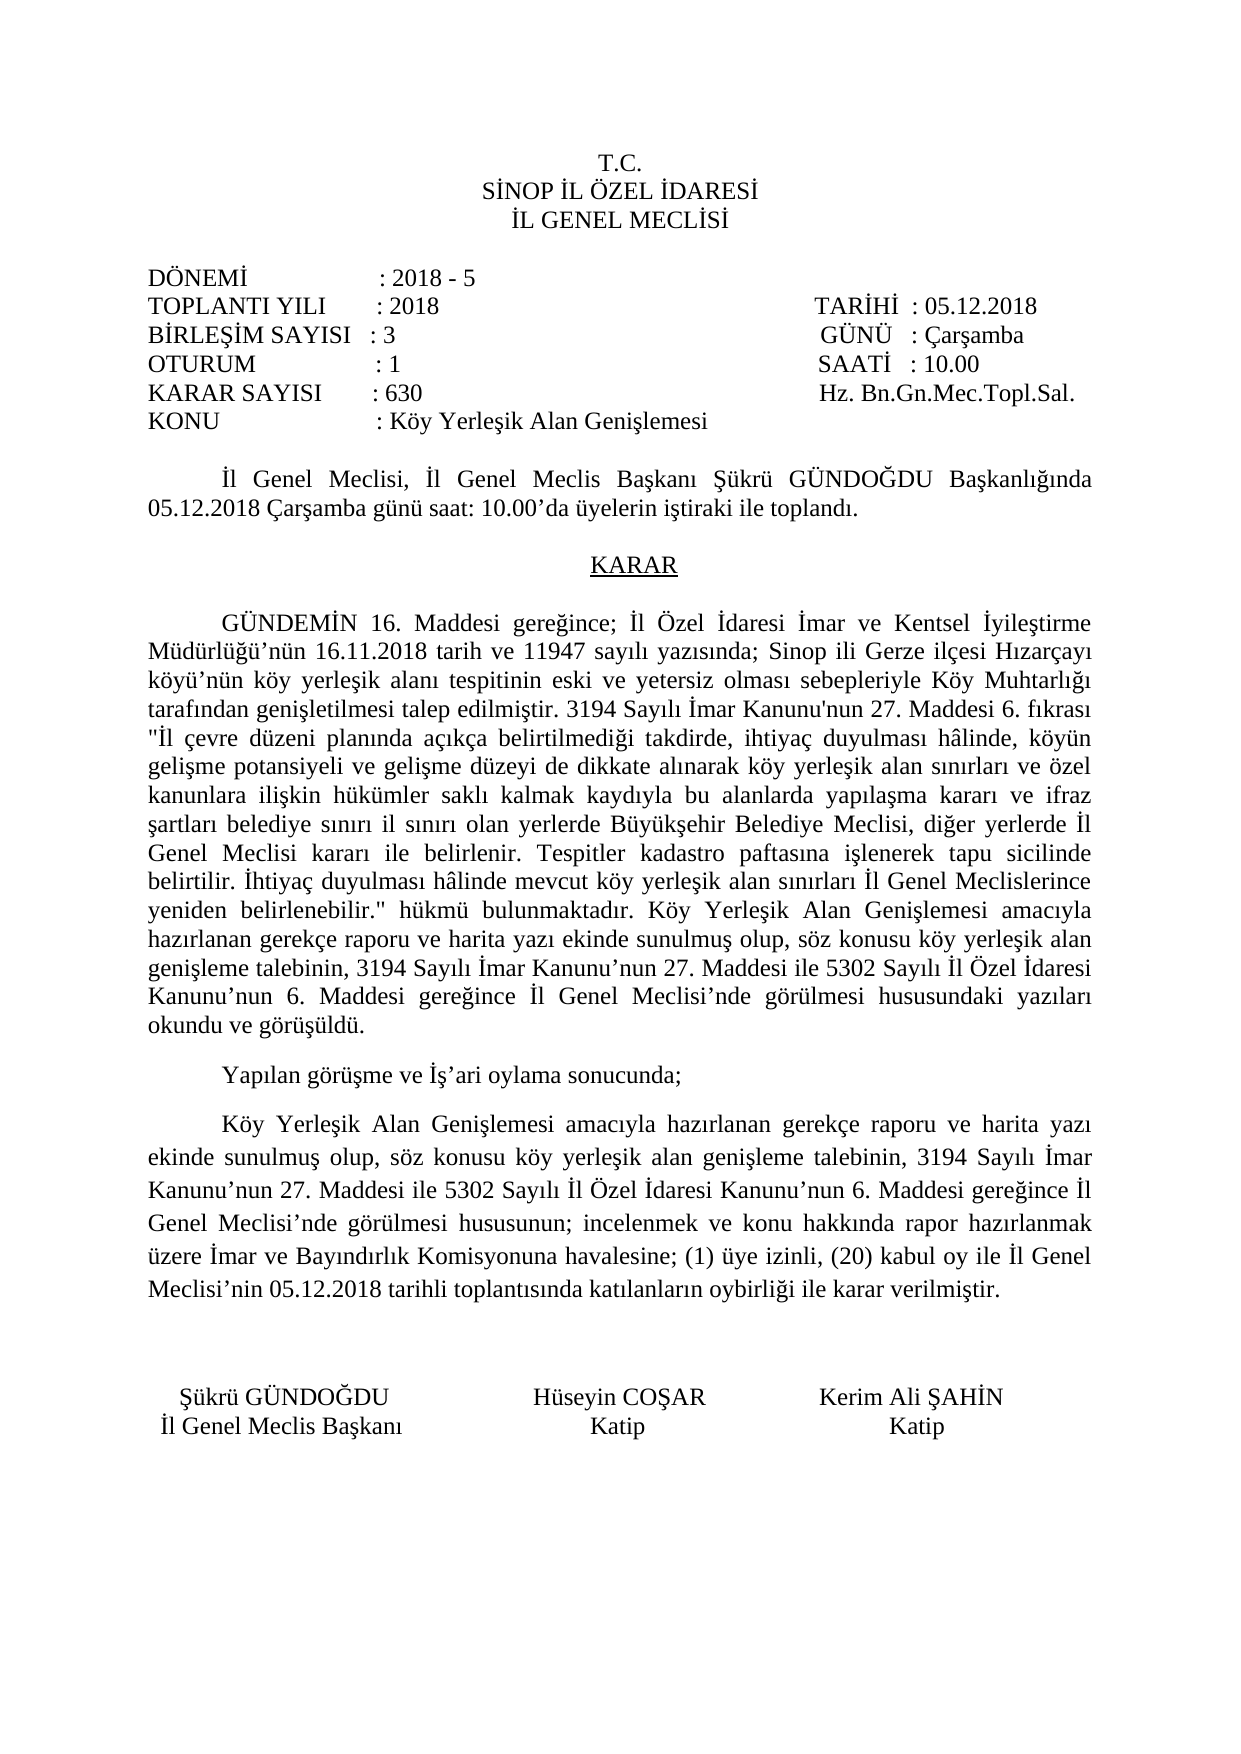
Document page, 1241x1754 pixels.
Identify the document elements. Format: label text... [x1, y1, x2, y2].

text KARAR [516, 550, 1093, 579]
text GÜNDEMİN 16. Maddesi gereğince; İl Özel İdaresi İmar ve Kentsel İyileştirme Müdürlüğü’nün 16.11.2018 tarih ve 11947 sayılı yazısında; Sinop ili Gerze ilçesi Hızarçayı köyü’nün köy yerleşik alanı tespitinin eski ve yetersiz olması sebepleriyle Köy Muhtarlığı tarafından genişletilmesi talep edilmiştir. 3194 Sayılı İmar Kanunu'nun 27. Maddesi 6. fıkrası "İl çevre düzeni planında açıkça belirtilmediği takdirde, ihtiyaç duyulması hâlinde, köyün gelişme potansiyeli ve gelişme düzeyi de dikkate alınarak köy yerleşik alan sınırları ve özel kanunlara ilişkin hükümler saklı kalmak kaydıyla bu alanlarda yapılaşma kararı ve ifraz şartları belediye sınırı il sınırı olan yerlerde Büyükşehir Belediye Meclisi, diğer yerlerde İl Genel Meclisi kararı ile belirlenir. Tespitler kadastro paftasına işlenerek tapu sicilinde belirtilir. İhtiyaç duyulması hâlinde mevcut köy yerleşik alan sınırları İl Genel Meclislerince yeniden belirlenebilir." hükmü bulunmaktadır. Köy Yerleşik Alan Genişlemesi amacıyla hazırlanan gerekçe raporu ve harita yazı ekinde sunulmuş olup, söz konusu köy yerleşik alan genişleme talebinin, 3194 Sayılı İmar Kanunu’nun 27. Maddesi ile 5302 Sayılı İl Özel İdaresi Kanunu’nun 6. Maddesi gereğince İl Genel Meclisi’nde görülmesi hususundaki yazıları okundu ve görüşüldü. [148, 608, 1093, 1039]
text DÖNEMİ : 2018 - 5 [148, 263, 1093, 291]
text KARAR SAYISI : 630 Hz. Bn.Gn.Mec.Topl.Sal. [148, 378, 1093, 406]
text KONU : Köy Yerleşik Alan Genişlemesi [148, 406, 1093, 435]
text TOPLANTI YILI : 2018 TARİHİ : 05.12.2018 [148, 291, 1093, 320]
text Şükrü GÜNDOĞDU Hüseyin COŞAR Kerim Ali ŞAHİN [148, 1382, 1093, 1411]
text Yapılan görüşme ve İş’ari oylama sonucunda; [148, 1060, 1093, 1088]
text T.C. [148, 148, 1093, 176]
text OTURUM : 1 SAATİ : 10.00 [148, 349, 1093, 378]
text Köy Yerleşik Alan Genişlemesi amacıyla hazırlanan gerekçe raporu ve harita yazı ekinde sunulmuş olup, söz konusu köy yerleşik alan genişleme talebinin, 3194 Sayılı İmar Kanunu’nun 27. Maddesi ile 5302 Sayılı İl Özel İdaresi Kanunu’nun 6. Maddesi gereğince İl Genel Meclisi’nde görülmesi hususunun; incelenmek ve konu hakkında rapor hazırlanmak üzere İmar ve Bayındırlık Komisyonuna havalesine; (1) üye izinli, (20) kabul oy ile İl Genel Meclisi’nin 05.12.2018 tarihli toplantısında katılanların oybirliği ile karar verilmiştir. [148, 1109, 1093, 1303]
text BİRLEŞİM SAYISI : 3 GÜNÜ : Çarşamba [148, 320, 1093, 349]
text İl Genel Meclis Başkanı Katip Katip [148, 1411, 1093, 1439]
text SİNOP İL ÖZEL İDARESİ [148, 176, 1093, 205]
text İl Genel Meclisi, İl Genel Meclis Başkanı Şükrü GÜNDOĞDU Başkanlığında 05.12.2018 Çarşamba günü saat: 10.00’da üyelerin iştiraki ile toplandı. [148, 464, 1093, 521]
text İL GENEL MECLİSİ [148, 205, 1093, 234]
